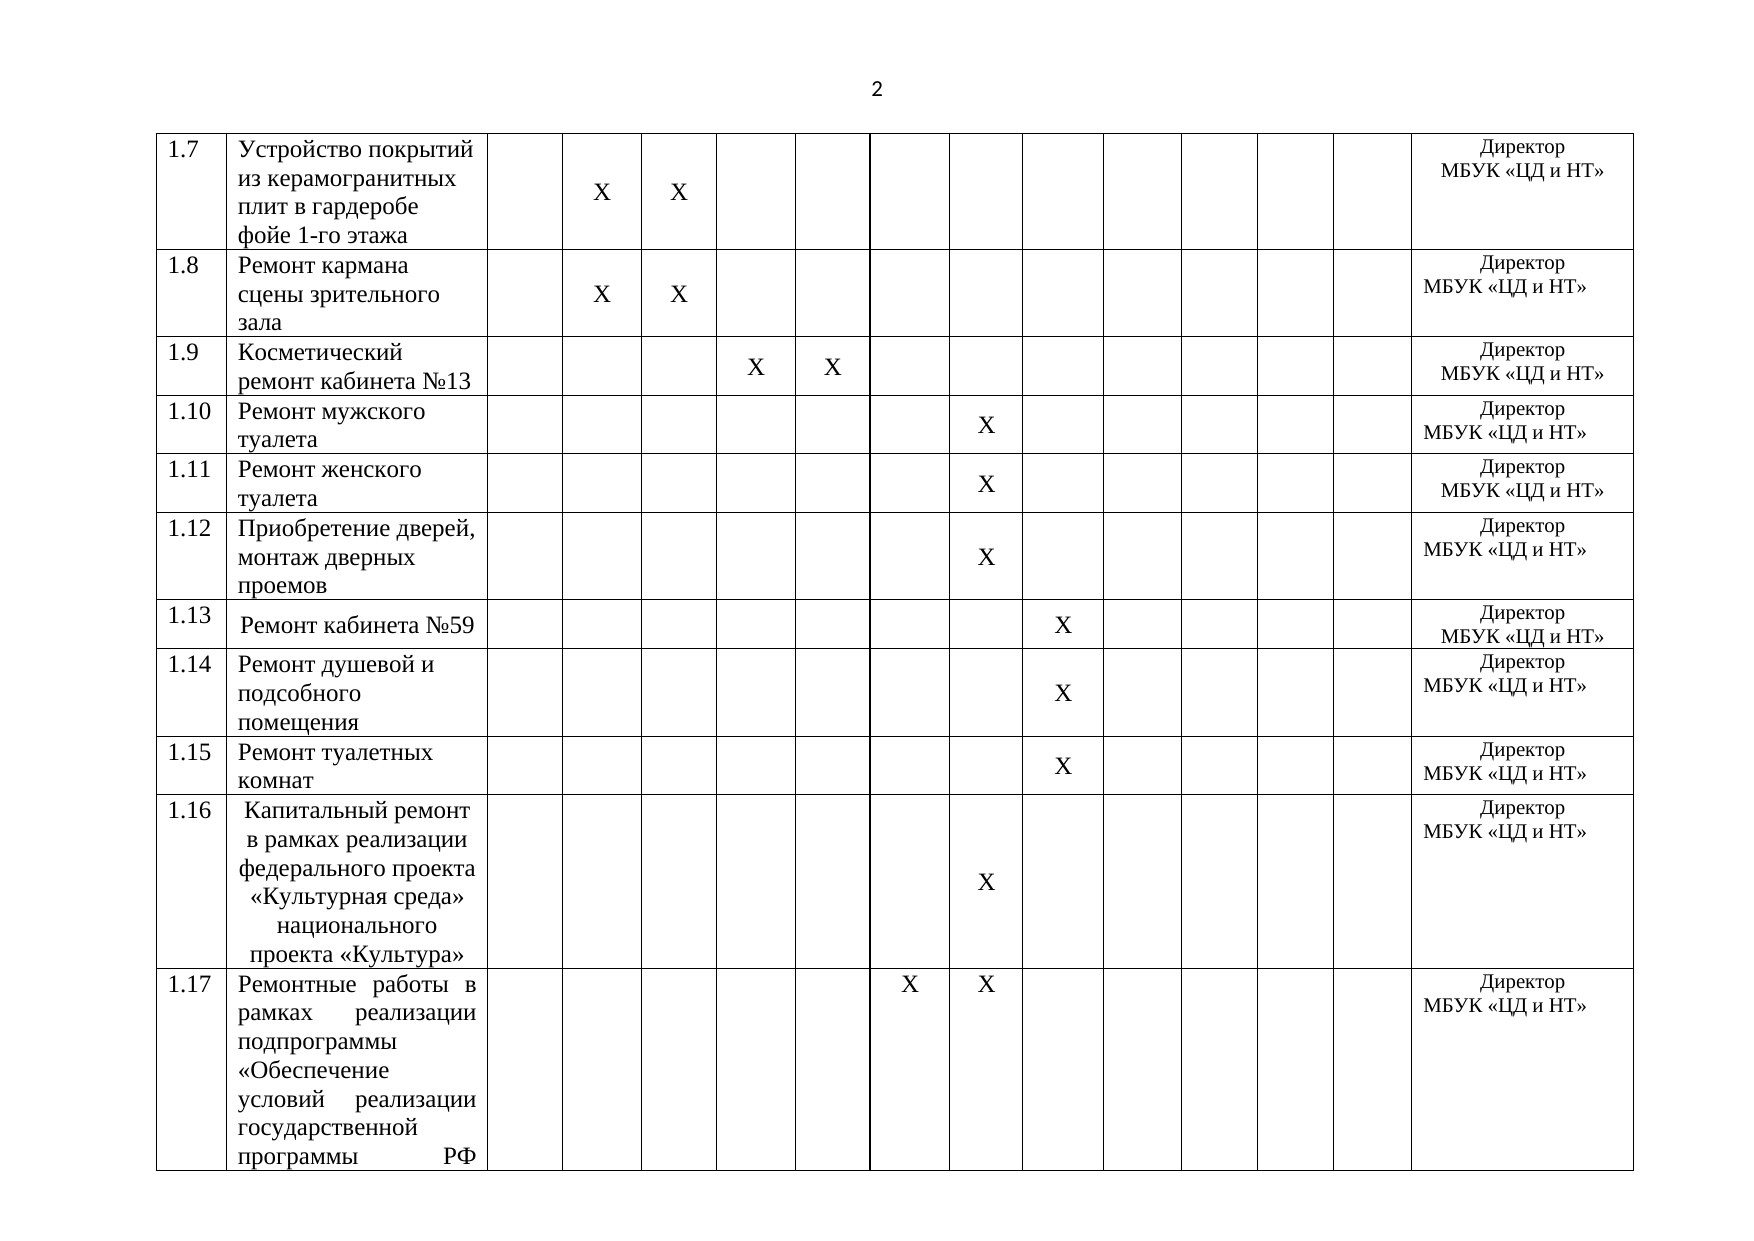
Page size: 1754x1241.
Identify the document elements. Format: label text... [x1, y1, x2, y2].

table_cell [1023, 250, 1103, 336]
table_cell [1258, 396, 1333, 453]
table_cell Х [563, 134, 641, 249]
table_cell [642, 454, 716, 512]
table_cell [1104, 600, 1181, 648]
table_cell [563, 396, 641, 453]
table_cell [871, 600, 949, 648]
table_cell [796, 600, 869, 648]
table_cell [1334, 513, 1411, 599]
table_cell [563, 737, 641, 794]
table_cell [796, 396, 869, 453]
table_cell [1104, 737, 1181, 794]
table_cell [796, 795, 869, 968]
table_cell [1023, 795, 1103, 968]
table_cell Х [642, 134, 716, 249]
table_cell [1412, 969, 1633, 1170]
table_cell Директор МБУК «ЦД и НТ» [1412, 513, 1633, 599]
table_cell [1023, 513, 1103, 599]
table_cell [950, 337, 1022, 395]
table_cell Х [950, 454, 1022, 512]
table_cell Ремонт кабинета №59 [227, 600, 487, 648]
table_cell [488, 737, 562, 794]
table_cell [1258, 649, 1333, 736]
table_cell [488, 250, 562, 336]
table_cell [1104, 250, 1181, 336]
table_cell [1334, 795, 1411, 968]
table_cell Х [871, 969, 949, 1170]
table_cell 1.14 [157, 649, 226, 736]
table_cell [1334, 737, 1411, 794]
table_cell [1182, 649, 1257, 736]
table_cell [796, 250, 869, 336]
table_cell [717, 649, 795, 736]
table_cell Капитальный ремонт в рамках реализации федерального проекта «Культурная среда» национального проекта «Культура» [227, 795, 487, 968]
table_cell [563, 649, 641, 736]
table_cell Х [1023, 600, 1103, 648]
table_cell [950, 250, 1022, 336]
table_cell [1334, 250, 1411, 336]
table_cell [1258, 737, 1333, 794]
table_cell [796, 513, 869, 599]
table_cell [642, 337, 716, 395]
table_cell [642, 513, 716, 599]
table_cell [1412, 134, 1633, 249]
table_cell Директор МБУК «ЦД и НТ» [1412, 600, 1633, 648]
table_cell [1258, 250, 1333, 336]
table_cell [1334, 134, 1411, 249]
table_cell [642, 969, 716, 1170]
table_cell Х [642, 250, 716, 336]
table_cell [1258, 513, 1333, 599]
table_cell 1.16 [157, 795, 226, 968]
table_cell [563, 600, 641, 648]
table_cell [1023, 134, 1103, 249]
table_cell Косметический ремонт кабинета №13 [227, 337, 487, 395]
table_cell [796, 737, 869, 794]
table_cell [1182, 134, 1257, 249]
table_cell [950, 134, 1022, 249]
table_cell Х [950, 513, 1022, 599]
table_cell [717, 969, 795, 1170]
table_cell Х [950, 795, 1022, 968]
table_cell [642, 795, 716, 968]
table_cell Директор МБУК «ЦД и НТ» [1412, 250, 1633, 336]
table_cell [642, 600, 716, 648]
table_cell [1258, 337, 1333, 395]
table_cell [1182, 454, 1257, 512]
table_cell 1.17 [157, 969, 226, 1170]
table_cell [950, 600, 1022, 648]
table_cell Ремонт туалетных комнат [227, 737, 487, 794]
table_cell Директор МБУК «ЦД и НТ» [1412, 649, 1633, 736]
table_cell [488, 337, 562, 395]
table_cell [1182, 969, 1257, 1170]
table_cell [488, 969, 562, 1170]
table_cell [563, 513, 641, 599]
table_cell [642, 649, 716, 736]
table_cell [1258, 795, 1333, 968]
table_cell [871, 396, 949, 453]
table_cell [1023, 337, 1103, 395]
table_cell [642, 737, 716, 794]
table_cell [488, 649, 562, 736]
table_cell [563, 795, 641, 968]
table_cell [717, 134, 795, 249]
table_cell Х [796, 337, 869, 395]
table_cell [488, 134, 562, 249]
table_cell [717, 600, 795, 648]
table_cell [1334, 649, 1411, 736]
table_cell [488, 600, 562, 648]
table_cell [871, 250, 949, 336]
table_cell [1104, 396, 1181, 453]
table_cell Директор МБУК «ЦД и НТ» [1412, 396, 1633, 453]
table_cell [1258, 600, 1333, 648]
table_cell [1104, 134, 1181, 249]
table_cell [871, 337, 949, 395]
table_cell Ремонт женского туалета [227, 454, 487, 512]
table_cell Приобретение дверей, монтаж дверных проемов [227, 513, 487, 599]
table_cell [796, 969, 869, 1170]
table_cell Х [1023, 737, 1103, 794]
table_cell [1182, 396, 1257, 453]
table_cell [1334, 600, 1411, 648]
table_cell Ремонт душевой и подсобного помещения [227, 649, 487, 736]
table_cell Х [1023, 649, 1103, 736]
table_cell [950, 737, 1022, 794]
table_cell [488, 396, 562, 453]
table_cell [1023, 454, 1103, 512]
table_cell [796, 649, 869, 736]
table_cell [1334, 969, 1411, 1170]
table_cell 1.13 [157, 600, 226, 648]
table_cell [717, 454, 795, 512]
table_cell [871, 134, 949, 249]
table_cell Х [950, 396, 1022, 453]
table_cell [227, 969, 487, 1170]
table_cell [796, 134, 869, 249]
table_cell [717, 250, 795, 336]
table_cell [1104, 969, 1181, 1170]
table_cell [796, 454, 869, 512]
table_cell 1.10 [157, 396, 226, 453]
table_cell [488, 513, 562, 599]
table_cell [717, 795, 795, 968]
table_cell [1182, 600, 1257, 648]
table_cell [871, 454, 949, 512]
table_cell [950, 649, 1022, 736]
table_cell [1182, 250, 1257, 336]
table_cell [1104, 649, 1181, 736]
table_cell [717, 396, 795, 453]
table_cell 1.9 [157, 337, 226, 395]
table_cell Директор МБУК «ЦД и НТ» [1412, 337, 1633, 395]
table_cell [1258, 134, 1333, 249]
table_cell Устройство покрытий из керамогранитных плит в гардеробе фойе 1-го этажа [227, 134, 487, 249]
table_cell Ремонт мужского туалета [227, 396, 487, 453]
table_cell [563, 454, 641, 512]
table_cell [1182, 513, 1257, 599]
table_cell 1.12 [157, 513, 226, 599]
table_cell [1258, 969, 1333, 1170]
table_cell 1.11 [157, 454, 226, 512]
table_cell Директор МБУК «ЦД и НТ» [1412, 795, 1633, 968]
table_cell Директор МБУК «ЦД и НТ» [1412, 737, 1633, 794]
table_cell 1.7 [157, 134, 226, 249]
table_cell [488, 454, 562, 512]
table_cell 1.8 [157, 250, 226, 336]
table_cell [1182, 737, 1257, 794]
table_cell [488, 795, 562, 968]
table_cell 1.15 [157, 737, 226, 794]
table_cell [1104, 513, 1181, 599]
table_cell [871, 649, 949, 736]
table_cell [1182, 337, 1257, 395]
table_cell [1334, 454, 1411, 512]
table_cell [1023, 396, 1103, 453]
table_cell [1334, 337, 1411, 395]
table_cell Х [563, 250, 641, 336]
table_cell Х [950, 969, 1022, 1170]
table_cell [871, 795, 949, 968]
table_cell [717, 737, 795, 794]
table_cell [1104, 795, 1181, 968]
table_cell [871, 513, 949, 599]
table_cell [871, 737, 949, 794]
table_cell Ремонт кармана сцены зрительного зала [227, 250, 487, 336]
table_cell [563, 337, 641, 395]
table_cell [1258, 454, 1333, 512]
table_cell [1104, 337, 1181, 395]
table_cell Директор МБУК «ЦД и НТ» [1412, 454, 1633, 512]
table_cell [1104, 454, 1181, 512]
table_cell [717, 513, 795, 599]
table_cell [642, 396, 716, 453]
table_cell [1182, 795, 1257, 968]
table_cell [563, 969, 641, 1170]
table_cell [1334, 396, 1411, 453]
table_cell Х [717, 337, 795, 395]
table_cell [1023, 969, 1103, 1170]
